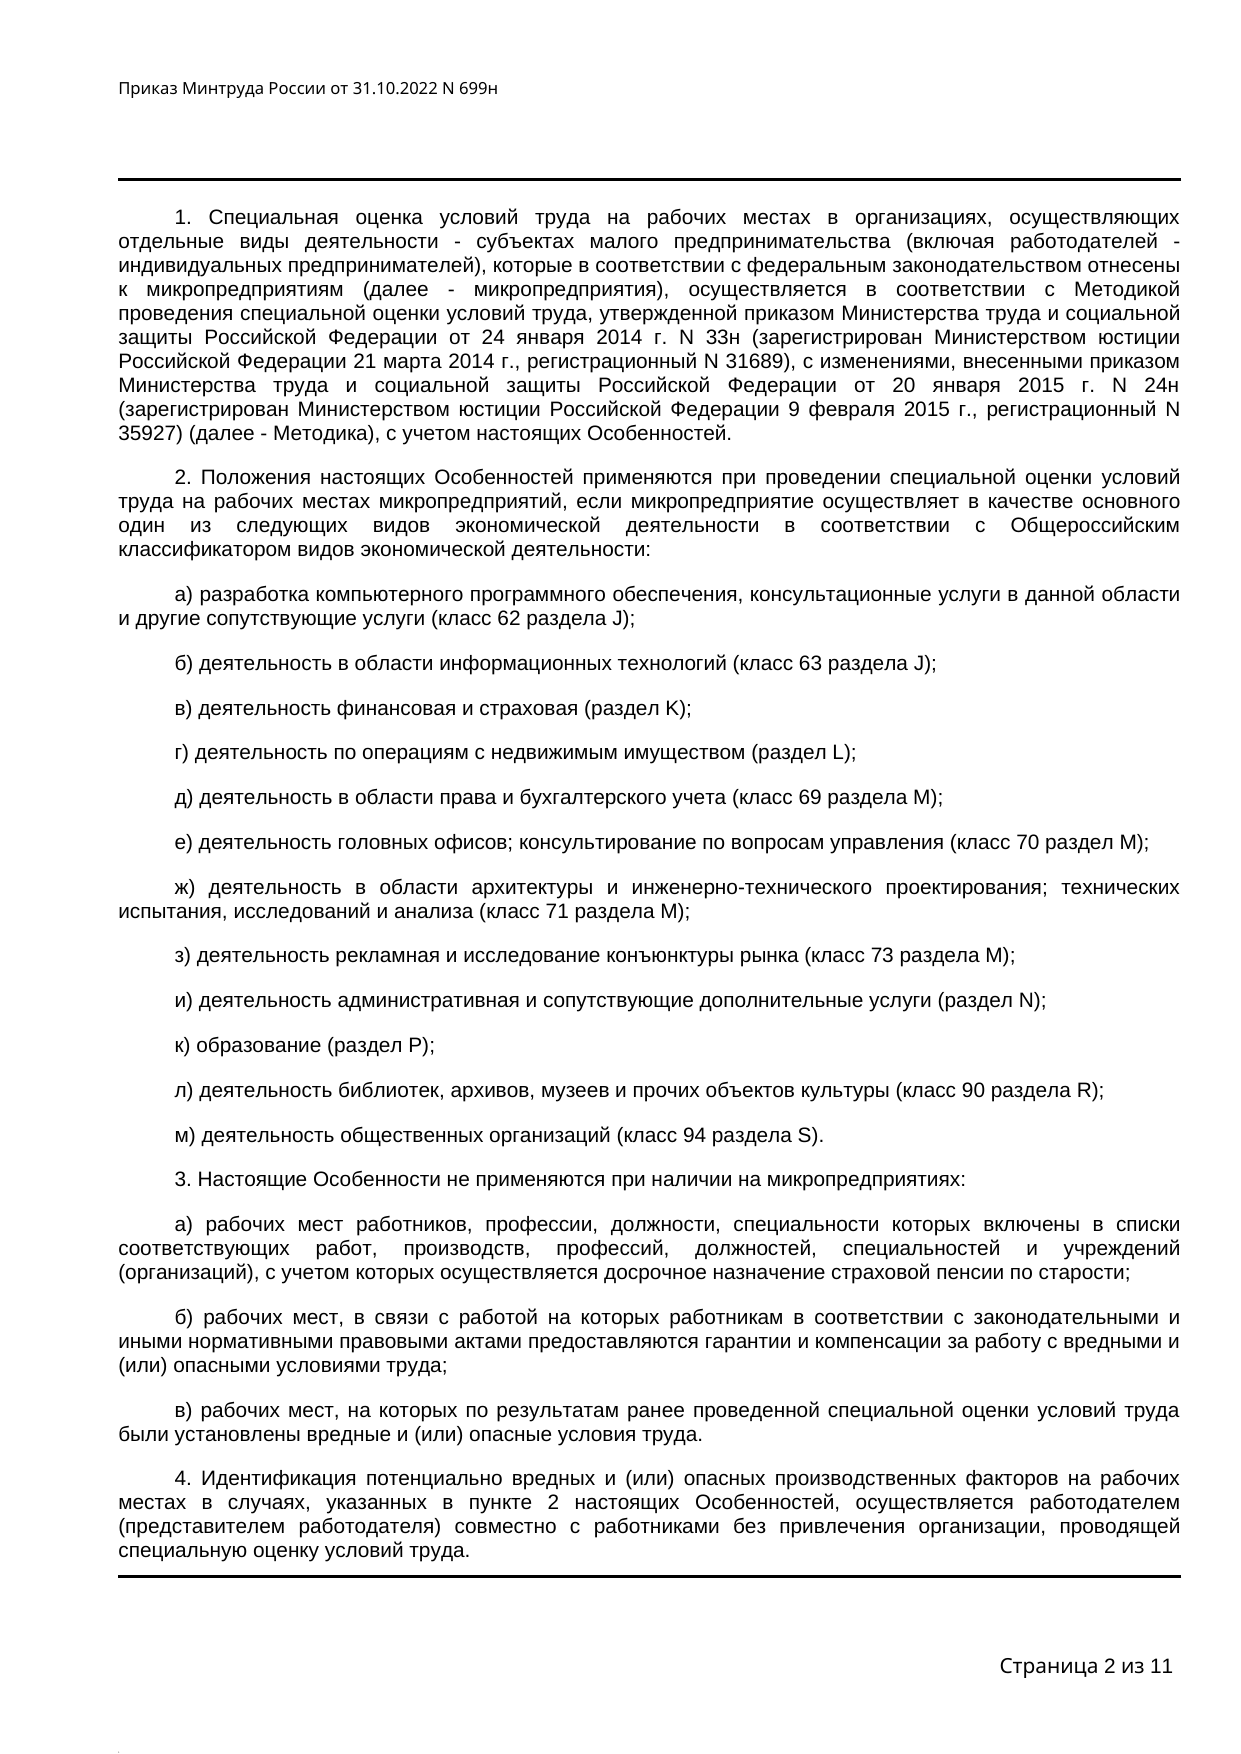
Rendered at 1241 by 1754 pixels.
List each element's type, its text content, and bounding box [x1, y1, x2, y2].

text з) деятельность рекламная и исследование конъюнктуры рынка (класс 73 раздела M); [118, 943, 1181, 967]
text м) деятельность общественных организаций (класс 94 раздела S). [118, 1122, 1181, 1146]
text а) разработка компьютерного программного обеспечения, консультационные услуги в данной области и другие сопутствующие услуги (класс 62 раздела J); [118, 582, 1181, 630]
text е) деятельность головных офисов; консультирование по вопросам управления (класс 70 раздел M); [118, 830, 1181, 854]
text д) деятельность в области права и бухгалтерского учета (класс 69 раздела M); [118, 785, 1181, 809]
text 2. Положения настоящих Особенностей применяются при проведении специальной оценки условий труда на рабочих местах микропредприятий, если микропредприятие осуществляет в качестве основного один из следующих видов экономической деятельности в соответствии с Общероссийским классификатором видов экономической деятельности: [118, 465, 1181, 561]
text в) рабочих мест, на которых по результатам ранее проведенной специальной оценки условий труда были установлены вредные и (или) опасные условия труда. [118, 1397, 1181, 1445]
text в) деятельность финансовая и страховая (раздел K); [118, 695, 1181, 719]
text к) образование (раздел P); [118, 1033, 1181, 1057]
text и) деятельность административная и сопутствующие дополнительные услуги (раздел N); [118, 988, 1181, 1012]
text ж) деятельность в области архитектуры и инженерно-технического проектирования; технических испытания, исследований и анализа (класс 71 раздела M); [118, 874, 1181, 922]
text а) рабочих мест работников, профессии, должности, специальности которых включены в списки соответствующих работ, производств, профессий, должностей, специальностей и учреждений (организаций), с учетом которых осуществляется досрочное назначение страховой пенсии по старости; [118, 1212, 1181, 1284]
text б) деятельность в области информационных технологий (класс 63 раздела J); [118, 651, 1181, 674]
text л) деятельность библиотек, архивов, музеев и прочих объектов культуры (класс 90 раздела R); [118, 1078, 1181, 1102]
text г) деятельность по операциям с недвижимым имуществом (раздел L); [118, 740, 1181, 764]
text б) рабочих мест, в связи с работой на которых работникам в соответствии с законодательными и иными нормативными правовыми актами предоставляются гарантии и компенсации за работу с вредными и (или) опасными условиями труда; [118, 1305, 1181, 1377]
text 1. Специальная оценка условий труда на рабочих местах в организациях, осуществляющих отдельные виды деятельности - субъектах малого предпринимательства (включая работодателей - индивидуальных предпринимателей), которые в соответствии с федеральным законодательством отнесены к микропредприятиям (далее - микропредприятия), осуществляется в соответствии с Методикой проведения специальной оценки условий труда, утвержденной приказом Министерства труда и социальной защиты Российской Федерации от 24 января 2014 г. N 33н (зарегистрирован Министерством юстиции Российской Федерации 21 марта 2014 г., регистрационный N 31689), с изменениями, внесенными приказом Министерства труда и социальной защиты Российской Федерации от 20 января 2015 г. N 24н (зарегистрирован Министерством юстиции Российской Федерации 9 февраля 2015 г., регистрационный N 35927) (далее - Методика), с учетом настоящих Особенностей. [118, 205, 1181, 444]
text 4. Идентификация потенциально вредных и (или) опасных производственных факторов на рабочих местах в случаях, указанных в пункте 2 настоящих Особенностей, осуществляется работодателем (представителем работодателя) совместно с работниками без привлечения организации, проводящей специальную оценку условий труда. [118, 1466, 1181, 1562]
text 3. Настоящие Особенности не применяются при наличии на микропредприятиях: [118, 1167, 1181, 1191]
